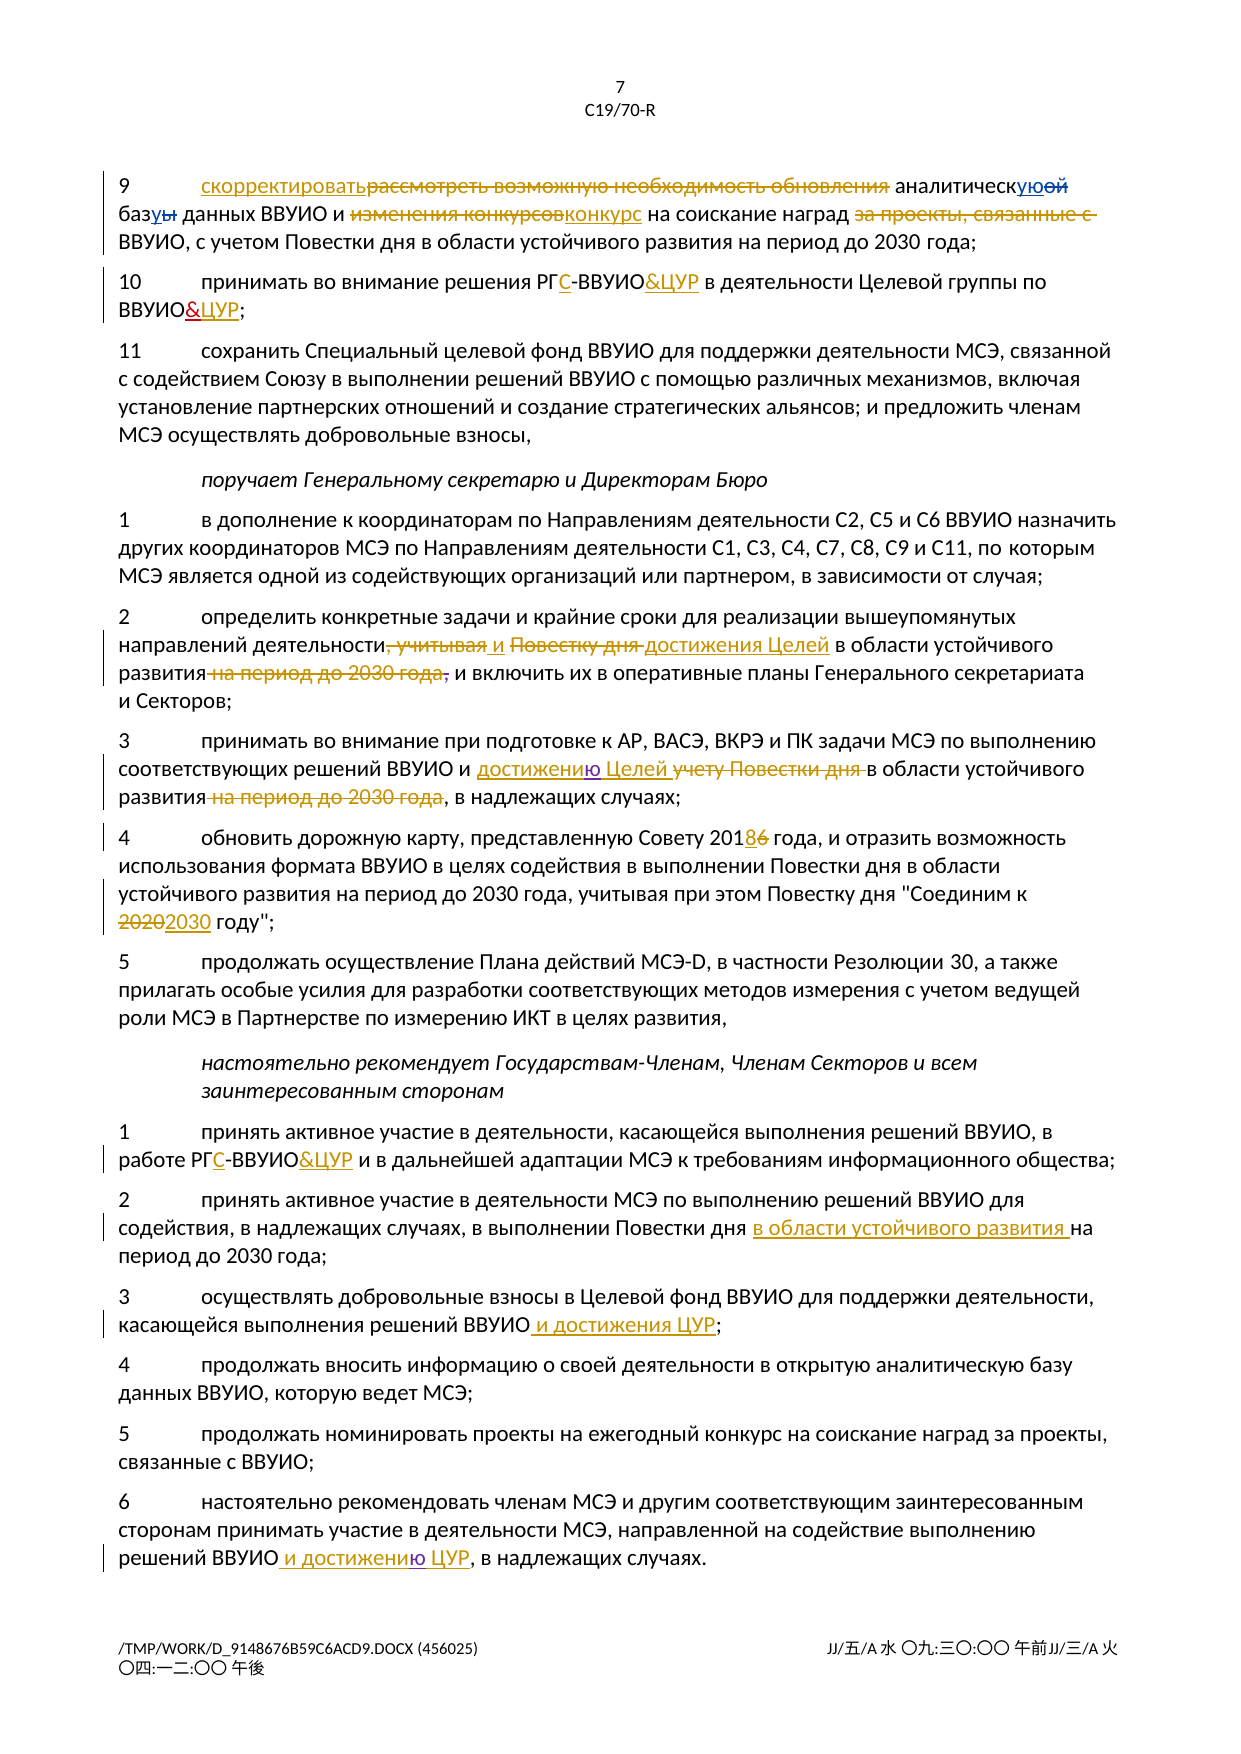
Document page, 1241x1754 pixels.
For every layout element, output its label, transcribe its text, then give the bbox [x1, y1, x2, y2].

text 4 продолжать вносить информацию о своей деятельности в открытую аналитическую базу данных ВВУИО, которую ведет МСЭ; [118, 1350, 1122, 1406]
text 1 принять активное участие в деятельности, касающейся выполнения решений ВВУИО, в работе РГ-ВВУИО и в дальнейшей адаптации МСЭ к требованиям информационного общества; [118, 1117, 1122, 1173]
text 9 аналитическ баз данных ВВУИО и на соискание наград ВВУИО, с учетом Повестки дня в области устойчивого развития на период до 2030 года; [118, 171, 1122, 255]
text настоятельно рекомендует Государствам-Членам, Членам Секторов и всем заинтересованным сторонам [201, 1048, 1122, 1104]
text 2 определить конкретные задачи и крайние сроки для реализации вышеупомянутых направлений деятельности в области устойчивого развития и включить их в оперативные планы Генерального секретариата и Секторов; [118, 602, 1122, 714]
text 1 в дополнение к координаторам по Направлениям деятельности С2, С5 и С6 ВВУИО назначить других координаторов МСЭ по Направлениям деятельности С1, С3, С4, С7, С8, С9 и С11, по которым МСЭ является одной из содействующих организаций или партнером, в зависимости от случая; [118, 505, 1122, 589]
text 6 настоятельно рекомендовать членам МСЭ и другим соответствующим заинтересованным сторонам принимать участие в деятельности МСЭ, направленной на содействие выполнению решений ВВУИО, в надлежащих случаях. [118, 1487, 1122, 1572]
text 5 продолжать номинировать проекты на ежегодный конкурс на соискание наград за проекты, связанные с ВВУИО; [118, 1419, 1122, 1475]
text 2 принять активное участие в деятельности МСЭ по выполнению решений ВВУИО для содействия, в надлежащих случаях, в выполнении Повестки дня на период до 2030 года; [118, 1185, 1122, 1269]
text 5 продолжать осуществление Плана действий МСЭ-D, в частности Резолюции 30, а также прилагать особые усилия для разработки соответствующих методов измерения с учетом ведущей роли МСЭ в Партнерстве по измерению ИКТ в целях развития, [118, 947, 1122, 1032]
text 10 принимать во внимание решения РГ-ВВУИО в деятельности Целевой группы по ВВУИО; [118, 267, 1122, 323]
text 4 обновить дорожную карту, представленную Совету 201 года, и отразить возможность использования формата ВВУИО в целях содействия в выполнении Повестки дня в области устойчивого развития на период до 2030 года, учитывая при этом Повестку дня "Соединим к году"; [118, 823, 1122, 935]
text 3 осуществлять добровольные взносы в Целевой фонд ВВУИО для поддержки деятельности, касающейся выполнения решений ВВУИО; [118, 1282, 1122, 1338]
text поручает Генеральному секретарю и Директорам Бюро [201, 465, 1122, 493]
text 11 сохранить Специальный целевой фонд ВВУИО для поддержки деятельности МСЭ, связанной с содействием Союзу в выполнении решений ВВУИО с помощью различных механизмов, включая установление партнерских отношений и создание стратегических альянсов; и предложить членам МСЭ осуществлять добровольные взносы, [118, 336, 1122, 448]
text 3 принимать во внимание при подготовке к АР, ВАСЭ, ВКРЭ и ПК задачи МСЭ по выполнению соответствующих решений ВВУИО и в области устойчивого развития, в надлежащих случаях; [118, 726, 1122, 810]
